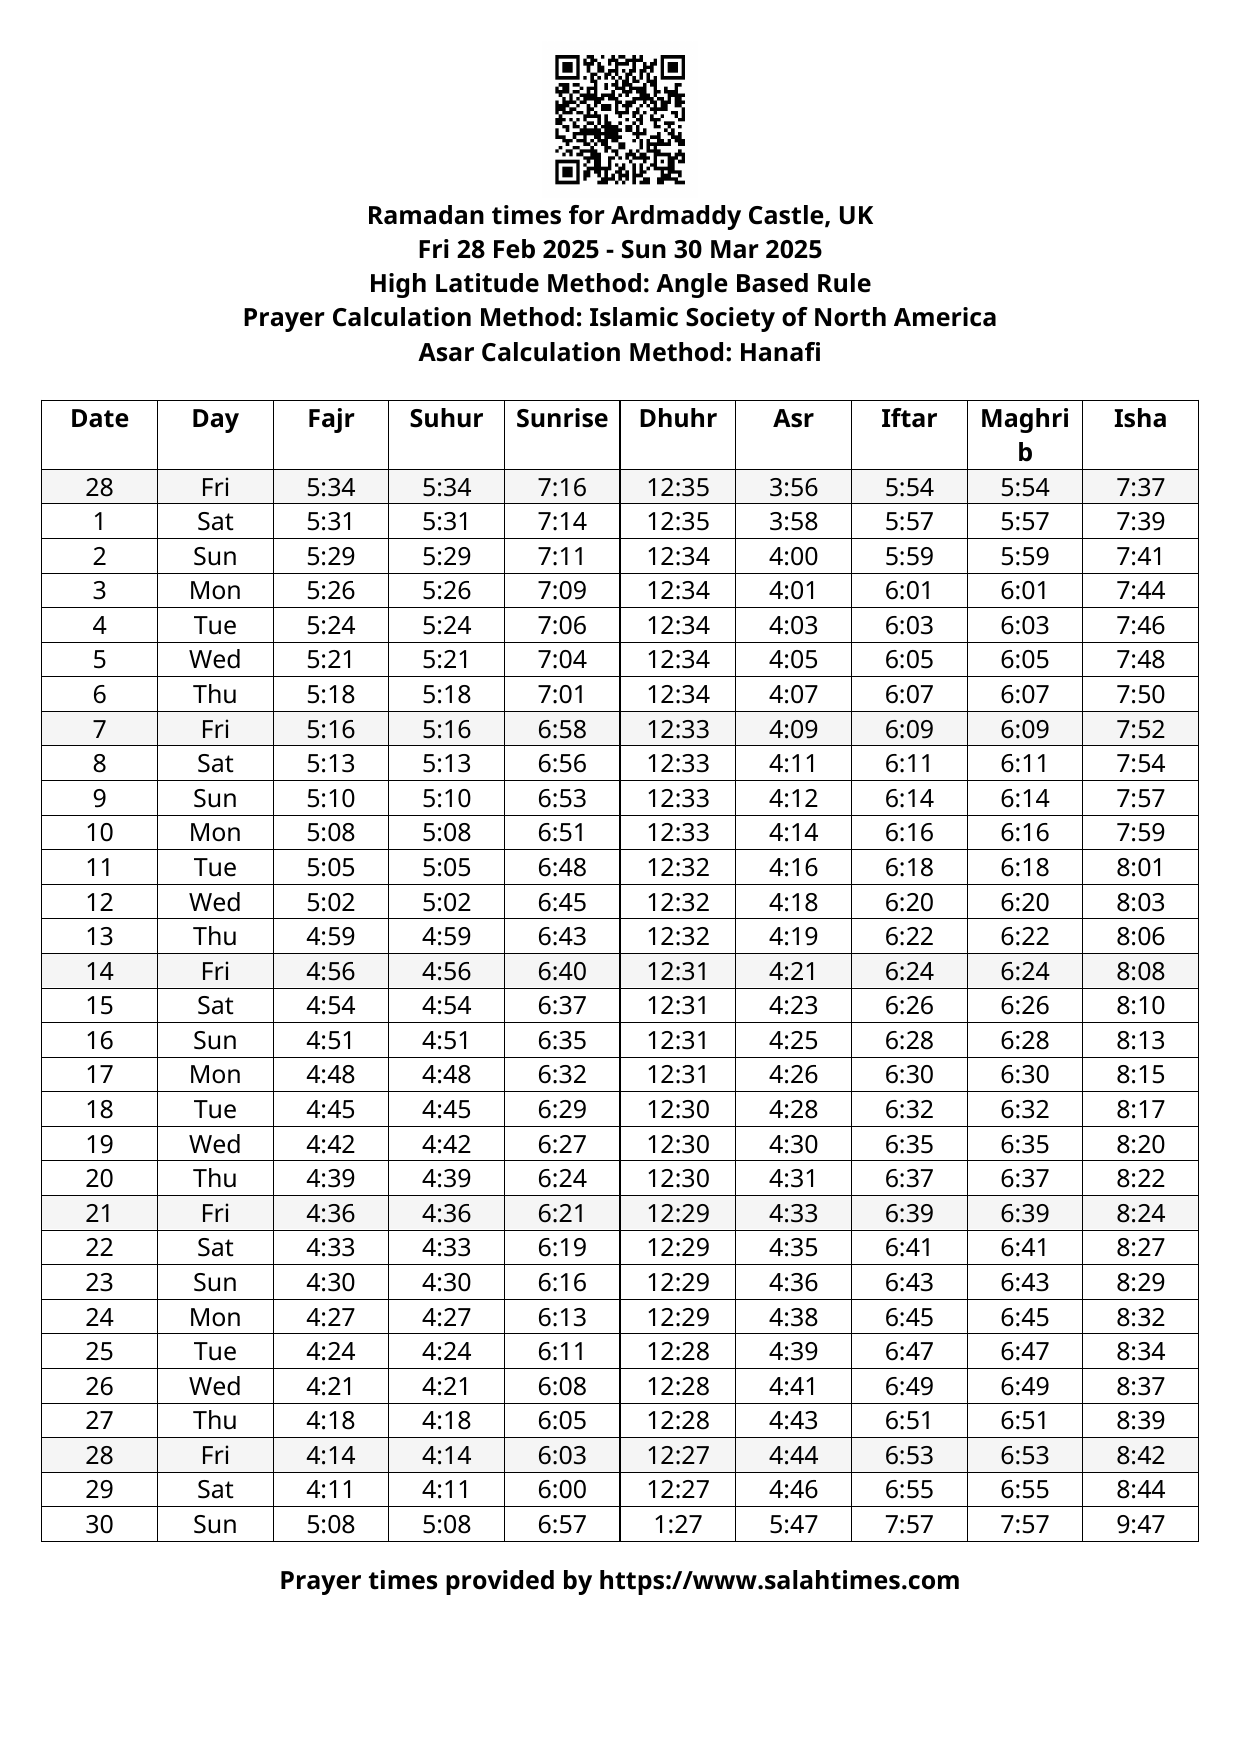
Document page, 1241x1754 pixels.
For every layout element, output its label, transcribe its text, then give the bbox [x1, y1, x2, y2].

table_cell 5:18 [389, 677, 504, 711]
table_cell 12:30 [621, 1161, 735, 1195]
table_cell 12:32 [621, 885, 735, 918]
table_cell 4:35 [736, 1231, 851, 1264]
table_cell Sun [158, 539, 273, 572]
table_cell 6:18 [852, 850, 967, 884]
table_cell Thu [158, 1404, 273, 1437]
table_cell 6:43 [505, 919, 619, 953]
table_cell Fri [158, 954, 273, 987]
table_cell Mon [158, 1300, 273, 1333]
table_cell 6:22 [968, 919, 1082, 953]
table_cell 7:06 [505, 608, 619, 642]
table_cell 5 [42, 643, 157, 676]
table_cell 6:53 [968, 1438, 1082, 1472]
table_cell 6:14 [852, 781, 967, 814]
table_cell 6:05 [852, 643, 967, 676]
table_cell 25 [42, 1334, 157, 1368]
table_cell 5:24 [389, 608, 504, 642]
table_cell 6:27 [505, 1127, 619, 1160]
table_cell 6:32 [505, 1058, 619, 1091]
table_cell 4:27 [274, 1300, 388, 1333]
table_cell 5:21 [389, 643, 504, 676]
table_cell 12:31 [621, 1058, 735, 1091]
table_cell 4:42 [274, 1127, 388, 1160]
table_cell 26 [42, 1369, 157, 1402]
table_cell 5:21 [274, 643, 388, 676]
table_cell 4:01 [736, 574, 851, 607]
table_cell 4:25 [736, 1023, 851, 1057]
table_cell 18 [42, 1092, 157, 1126]
table_cell 16 [42, 1023, 157, 1057]
table_cell 4:18 [389, 1404, 504, 1437]
table_cell 6:09 [968, 712, 1082, 745]
table_cell 8:39 [1083, 1404, 1198, 1437]
table_cell 6:37 [968, 1161, 1082, 1195]
table_cell 1:27 [621, 1507, 735, 1541]
table_cell 9:47 [1083, 1507, 1198, 1541]
table_header Day [158, 401, 273, 469]
table_cell Mon [158, 816, 273, 849]
table_cell 5:16 [389, 712, 504, 745]
table_cell 6:03 [505, 1438, 619, 1472]
table_cell 12:28 [621, 1369, 735, 1402]
table_cell 4:36 [274, 1196, 388, 1229]
table_cell 4:27 [389, 1300, 504, 1333]
table_cell 8:06 [1083, 919, 1198, 953]
table_cell 6:03 [968, 608, 1082, 642]
table_cell 5:34 [389, 470, 504, 503]
table_cell 6:45 [968, 1300, 1082, 1333]
table_header Dhuhr [621, 401, 735, 469]
table_cell 5:18 [274, 677, 388, 711]
table_cell 12:30 [621, 1092, 735, 1126]
table_cell 7:54 [1083, 746, 1198, 780]
table_cell 5:34 [274, 470, 388, 503]
table_cell Tue [158, 1092, 273, 1126]
table_cell 7:57 [968, 1507, 1082, 1541]
table_cell 7:44 [1083, 574, 1198, 607]
table_cell Sun [158, 781, 273, 814]
table_header Fajr [274, 401, 388, 469]
table_cell 4:11 [389, 1473, 504, 1506]
table_cell 7:09 [505, 574, 619, 607]
table_cell 4:33 [736, 1196, 851, 1229]
table_cell 4:09 [736, 712, 851, 745]
table_cell 6:11 [968, 746, 1082, 780]
table_cell 4:45 [389, 1092, 504, 1126]
table_cell 6:49 [852, 1369, 967, 1402]
table_header Isha [1083, 401, 1198, 469]
table_cell 4:33 [389, 1231, 504, 1264]
table_cell 4:28 [736, 1092, 851, 1126]
table_cell 7:01 [505, 677, 619, 711]
table_cell 7:59 [1083, 816, 1198, 849]
table_cell 8:17 [1083, 1092, 1198, 1126]
table_cell 27 [42, 1404, 157, 1437]
table_cell 5:29 [389, 539, 504, 572]
table_cell 8:27 [1083, 1231, 1198, 1264]
table_cell 6:43 [968, 1265, 1082, 1299]
table_cell 12:31 [621, 1023, 735, 1057]
table_cell 6:13 [505, 1300, 619, 1333]
table_cell Thu [158, 919, 273, 953]
table_cell 20 [42, 1161, 157, 1195]
table_cell 6:55 [968, 1473, 1082, 1506]
table_cell 6:11 [852, 746, 967, 780]
table_cell 6:03 [852, 608, 967, 642]
table_cell 6:24 [505, 1161, 619, 1195]
table_cell 4:16 [736, 850, 851, 884]
table_cell 6:16 [968, 816, 1082, 849]
table_cell 12:28 [621, 1404, 735, 1437]
table_cell 8:13 [1083, 1023, 1198, 1057]
table_cell 5:31 [389, 504, 504, 538]
table_cell 4:14 [274, 1438, 388, 1472]
table_cell 6:49 [968, 1369, 1082, 1402]
table_cell 3:58 [736, 504, 851, 538]
table_cell 12:33 [621, 781, 735, 814]
table_cell 4:36 [389, 1196, 504, 1229]
table_cell 6:41 [968, 1231, 1082, 1264]
table_cell 6:39 [968, 1196, 1082, 1229]
table_cell 8:42 [1083, 1438, 1198, 1472]
table_cell 4:14 [736, 816, 851, 849]
text Ramadan times for Ardmaddy Castle, UK [42, 198, 1198, 232]
table_cell Thu [158, 677, 273, 711]
table_cell 4:59 [389, 919, 504, 953]
table_cell 5:59 [852, 539, 967, 572]
table_cell 6:11 [505, 1334, 619, 1368]
table_cell 4:00 [736, 539, 851, 572]
table_cell 7:11 [505, 539, 619, 572]
table_cell 6:35 [852, 1127, 967, 1160]
picture [542, 41, 699, 198]
table_cell 6:07 [968, 677, 1082, 711]
table_cell 8:10 [1083, 989, 1198, 1022]
table_cell 6:45 [852, 1300, 967, 1333]
table_cell 7:37 [1083, 470, 1198, 503]
table_cell 6:30 [852, 1058, 967, 1091]
table_cell 7:16 [505, 470, 619, 503]
table_cell Fri [158, 712, 273, 745]
table_cell 7:39 [1083, 504, 1198, 538]
table_cell 6:32 [852, 1092, 967, 1126]
table_cell 22 [42, 1231, 157, 1264]
table_cell 12:34 [621, 539, 735, 572]
table_cell Tue [158, 850, 273, 884]
table_cell 12:28 [621, 1334, 735, 1368]
table_cell 4:26 [736, 1058, 851, 1091]
table_cell 6:35 [505, 1023, 619, 1057]
table_cell 6:08 [505, 1369, 619, 1402]
table_cell 4:43 [736, 1404, 851, 1437]
table_cell Tue [158, 1334, 273, 1368]
table_cell 6:29 [505, 1092, 619, 1126]
table_cell 4:44 [736, 1438, 851, 1472]
table_cell 7:52 [1083, 712, 1198, 745]
table_cell 4:21 [736, 954, 851, 987]
table_cell 12:35 [621, 504, 735, 538]
text Asar Calculation Method: Hanafi [42, 334, 1198, 368]
table_cell 12:34 [621, 608, 735, 642]
table_cell 1 [42, 504, 157, 538]
table_cell 6:51 [505, 816, 619, 849]
table_cell 12:33 [621, 712, 735, 745]
table_cell Sat [158, 1473, 273, 1506]
table_cell 5:10 [389, 781, 504, 814]
table_cell Wed [158, 1127, 273, 1160]
table_cell 4:24 [274, 1334, 388, 1368]
table_cell 5:16 [274, 712, 388, 745]
table_cell 4:19 [736, 919, 851, 953]
table_cell 12:35 [621, 470, 735, 503]
table_cell 28 [42, 1438, 157, 1472]
table_cell 12 [42, 885, 157, 918]
table_cell 4:59 [274, 919, 388, 953]
table_cell 21 [42, 1196, 157, 1229]
table_cell 6:58 [505, 712, 619, 745]
table_header Asr [736, 401, 851, 469]
table_cell 12:33 [621, 816, 735, 849]
table_cell 12:27 [621, 1438, 735, 1472]
table_cell 5:54 [968, 470, 1082, 503]
text Prayer times provided by https://www.salahtimes.com [42, 1563, 1198, 1597]
table_cell 4:18 [274, 1404, 388, 1437]
table_cell 6:47 [968, 1334, 1082, 1368]
table_cell 4:33 [274, 1231, 388, 1264]
table_cell 5:05 [274, 850, 388, 884]
table_cell 8:29 [1083, 1265, 1198, 1299]
table_cell 12:29 [621, 1265, 735, 1299]
table_cell Sun [158, 1265, 273, 1299]
table_cell 6:47 [852, 1334, 967, 1368]
table_cell 12:33 [621, 746, 735, 780]
table_cell 5:57 [968, 504, 1082, 538]
table_cell Mon [158, 574, 273, 607]
table_cell Sat [158, 1231, 273, 1264]
table_cell Fri [158, 1196, 273, 1229]
table_cell 5:24 [274, 608, 388, 642]
table_cell 5:08 [389, 1507, 504, 1541]
table_cell 8:01 [1083, 850, 1198, 884]
table_cell 12:32 [621, 850, 735, 884]
table_cell 5:08 [274, 1507, 388, 1541]
table_cell 6:39 [852, 1196, 967, 1229]
table_cell 5:31 [274, 504, 388, 538]
table_cell Sat [158, 504, 273, 538]
table_cell 6:20 [852, 885, 967, 918]
table_cell Tue [158, 608, 273, 642]
table_cell 13 [42, 919, 157, 953]
table_cell 15 [42, 989, 157, 1022]
table_cell 4:31 [736, 1161, 851, 1195]
table_cell 7:41 [1083, 539, 1198, 572]
table_cell 4:45 [274, 1092, 388, 1126]
table_cell 5:57 [852, 504, 967, 538]
table_cell 12:31 [621, 954, 735, 987]
table_cell 3:56 [736, 470, 851, 503]
table_header Suhur [389, 401, 504, 469]
table_cell 6:37 [505, 989, 619, 1022]
table_cell 12:27 [621, 1473, 735, 1506]
table_cell 12:34 [621, 574, 735, 607]
text High Latitude Method: Angle Based Rule [42, 266, 1198, 300]
table_cell 8:44 [1083, 1473, 1198, 1506]
table_cell 6:55 [852, 1473, 967, 1506]
table_cell 6:37 [852, 1161, 967, 1195]
table_cell 4:30 [389, 1265, 504, 1299]
table_cell 4:38 [736, 1300, 851, 1333]
table_cell 7 [42, 712, 157, 745]
table_cell 6:19 [505, 1231, 619, 1264]
table_cell 4:12 [736, 781, 851, 814]
table_cell 17 [42, 1058, 157, 1091]
table_cell 7:57 [852, 1507, 967, 1541]
table_cell 4:56 [389, 954, 504, 987]
table_cell 4:41 [736, 1369, 851, 1402]
table_cell 6:26 [968, 989, 1082, 1022]
table_cell 8:15 [1083, 1058, 1198, 1091]
table_cell 5:08 [389, 816, 504, 849]
table_cell 6:21 [505, 1196, 619, 1229]
table_cell 6:28 [968, 1023, 1082, 1057]
table_cell Wed [158, 885, 273, 918]
table_cell 12:29 [621, 1196, 735, 1229]
table_cell 23 [42, 1265, 157, 1299]
table_cell Wed [158, 1369, 273, 1402]
table_cell 19 [42, 1127, 157, 1160]
table_cell 7:46 [1083, 608, 1198, 642]
table_cell 4:42 [389, 1127, 504, 1160]
table_cell 6:05 [968, 643, 1082, 676]
table_cell 4:18 [736, 885, 851, 918]
table_cell 8:24 [1083, 1196, 1198, 1229]
table_cell 5:29 [274, 539, 388, 572]
table_cell 12:29 [621, 1231, 735, 1264]
table_cell 6:09 [852, 712, 967, 745]
table_cell 6:40 [505, 954, 619, 987]
table_cell 8:08 [1083, 954, 1198, 987]
table_cell 4:36 [736, 1265, 851, 1299]
table_cell Thu [158, 1161, 273, 1195]
table_cell 6:51 [968, 1404, 1082, 1437]
table_cell Wed [158, 643, 273, 676]
table_cell 5:13 [389, 746, 504, 780]
table_cell 8:03 [1083, 885, 1198, 918]
table_cell 7:57 [1083, 781, 1198, 814]
table_cell 6:22 [852, 919, 967, 953]
table_cell Sun [158, 1507, 273, 1541]
table_cell 5:54 [852, 470, 967, 503]
table_cell Fri [158, 470, 273, 503]
table_cell 8:32 [1083, 1300, 1198, 1333]
table_header Date [42, 401, 157, 469]
text Fri 28 Feb 2025 - Sun 30 Mar 2025 [42, 232, 1198, 266]
table_cell 5:26 [274, 574, 388, 607]
table_cell 4:39 [736, 1334, 851, 1368]
table_cell 6:26 [852, 989, 967, 1022]
table_cell 4:48 [389, 1058, 504, 1091]
table_cell 4:07 [736, 677, 851, 711]
table_cell 6:32 [968, 1092, 1082, 1126]
table_cell 6:16 [852, 816, 967, 849]
table_cell 5:59 [968, 539, 1082, 572]
table_cell 4:46 [736, 1473, 851, 1506]
table_cell 4:54 [274, 989, 388, 1022]
table_cell 8 [42, 746, 157, 780]
table_cell 12:32 [621, 919, 735, 953]
table_cell 12:29 [621, 1300, 735, 1333]
table_cell 8:20 [1083, 1127, 1198, 1160]
table_header Maghrib [968, 401, 1082, 469]
table_cell 4:24 [389, 1334, 504, 1368]
text Prayer Calculation Method: Islamic Society of North America [42, 300, 1198, 334]
table_cell 12:30 [621, 1127, 735, 1160]
table_cell 5:08 [274, 816, 388, 849]
table_cell 14 [42, 954, 157, 987]
table_cell 6:43 [852, 1265, 967, 1299]
table_cell 4:11 [274, 1473, 388, 1506]
table_cell 6:01 [968, 574, 1082, 607]
table_cell 6:16 [505, 1265, 619, 1299]
table_cell 6:56 [505, 746, 619, 780]
table_cell Sat [158, 746, 273, 780]
table_cell 6:48 [505, 850, 619, 884]
table_cell Mon [158, 1058, 273, 1091]
table_cell 7:14 [505, 504, 619, 538]
table_cell 6:30 [968, 1058, 1082, 1091]
table_cell 4:30 [274, 1265, 388, 1299]
table_cell 4:48 [274, 1058, 388, 1091]
table_cell 6:07 [852, 677, 967, 711]
table_cell 6:01 [852, 574, 967, 607]
table_cell 6:57 [505, 1507, 619, 1541]
table_cell 4:11 [736, 746, 851, 780]
table_cell 7:48 [1083, 643, 1198, 676]
table_cell 29 [42, 1473, 157, 1506]
table_cell 5:13 [274, 746, 388, 780]
table_cell 5:05 [389, 850, 504, 884]
table_cell 7:04 [505, 643, 619, 676]
table_cell 10 [42, 816, 157, 849]
table_cell 6:00 [505, 1473, 619, 1506]
table_cell 4:14 [389, 1438, 504, 1472]
table_cell 4:23 [736, 989, 851, 1022]
table_cell 4:30 [736, 1127, 851, 1160]
table_cell 6:24 [852, 954, 967, 987]
table_cell 6:51 [852, 1404, 967, 1437]
table_cell 6:14 [968, 781, 1082, 814]
table_cell 9 [42, 781, 157, 814]
table_cell 4:54 [389, 989, 504, 1022]
table_cell 30 [42, 1507, 157, 1541]
table_cell 8:37 [1083, 1369, 1198, 1402]
table_cell Sat [158, 989, 273, 1022]
table_cell 6:45 [505, 885, 619, 918]
table_cell 7:50 [1083, 677, 1198, 711]
table_cell 4:39 [389, 1161, 504, 1195]
table_cell 5:02 [389, 885, 504, 918]
table_header Sunrise [505, 401, 619, 469]
table_cell Fri [158, 1438, 273, 1472]
table_cell 4:51 [389, 1023, 504, 1057]
table_cell 4:21 [389, 1369, 504, 1402]
table_cell 6:53 [505, 781, 619, 814]
table_cell 8:22 [1083, 1161, 1198, 1195]
table_cell 4 [42, 608, 157, 642]
table_cell 6:05 [505, 1404, 619, 1437]
table_cell 4:51 [274, 1023, 388, 1057]
table_cell 28 [42, 470, 157, 503]
table_cell 4:39 [274, 1161, 388, 1195]
table_cell 3 [42, 574, 157, 607]
table_cell 4:21 [274, 1369, 388, 1402]
table_cell 6:35 [968, 1127, 1082, 1160]
table_cell 6:20 [968, 885, 1082, 918]
table_cell 6 [42, 677, 157, 711]
table_cell 6:53 [852, 1438, 967, 1472]
table_cell 5:47 [736, 1507, 851, 1541]
table_cell 4:56 [274, 954, 388, 987]
table_cell 4:05 [736, 643, 851, 676]
table_cell 5:26 [389, 574, 504, 607]
table_cell 6:41 [852, 1231, 967, 1264]
table_cell 6:18 [968, 850, 1082, 884]
table_cell 24 [42, 1300, 157, 1333]
table_cell 5:10 [274, 781, 388, 814]
table_header Iftar [852, 401, 967, 469]
table_cell Sun [158, 1023, 273, 1057]
table_cell 4:03 [736, 608, 851, 642]
table_cell 12:34 [621, 677, 735, 711]
table_cell 6:24 [968, 954, 1082, 987]
table_cell 8:34 [1083, 1334, 1198, 1368]
table_cell 12:31 [621, 989, 735, 1022]
table_cell 5:02 [274, 885, 388, 918]
table_cell 6:28 [852, 1023, 967, 1057]
table_cell 12:34 [621, 643, 735, 676]
table_cell 11 [42, 850, 157, 884]
table_cell 2 [42, 539, 157, 572]
